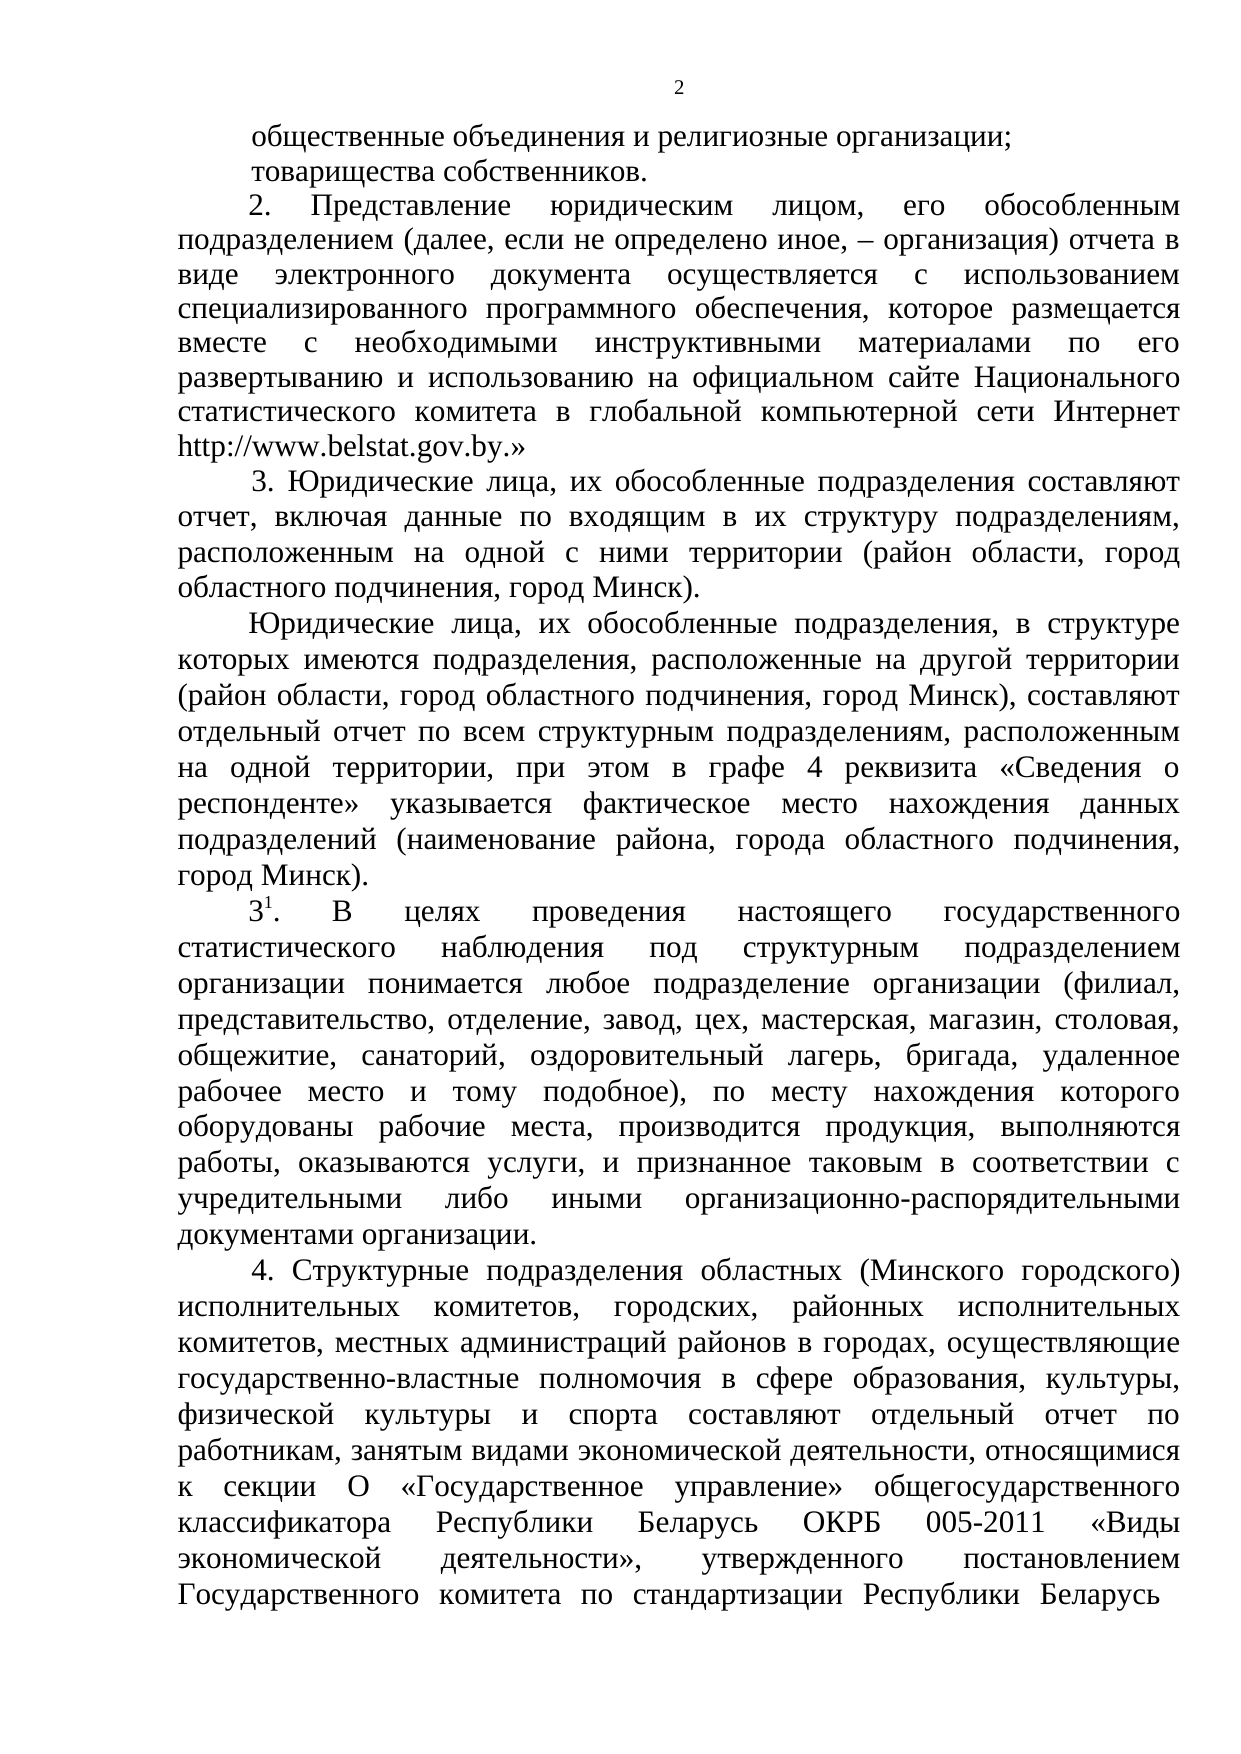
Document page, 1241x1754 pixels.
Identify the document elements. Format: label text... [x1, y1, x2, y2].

text Юридические лица, их обособленные подразделения, в структуре которых имеются подразделения, расположенные на другой территории (район области, город областного подчинения, город Минск), составляют отдельный отчет по всем структурным подразделениям, расположенным на одной территории, при этом в графе 4 реквизита «Сведения о респонденте» указывается фактическое место нахождения данных подразделений (наименование района, города областного подчинения, город Минск). [177, 604, 1181, 892]
text 31. В целях проведения настоящего государственного статистического наблюдения под структурным подразделением организации понимается любое подразделение организации (филиал, представительство, отделение, завод, цех, мастерская, магазин, столовая, общежитие, санаторий, оздоровительный лагерь, бригада, удаленное рабочее место и тому подобное), по месту нахождения которого оборудованы рабочие места, производится продукция, выполняются работы, оказываются услуги, и признанное таковым в соответствии с учредительными либо иными организационно-распорядительными документами организации. [177, 892, 1181, 1251]
text общественные объединения и религиозные организации; [177, 118, 1181, 153]
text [177, 1251, 1181, 1611]
text товарищества собственников. [177, 153, 1181, 188]
text 3. Юридические лица, их обособленные подразделения составляют отчет, включая данные по входящим в их структуру подразделениям, расположенным на одной с ними территории (район области, город областного подчинения, город Минск). [177, 463, 1181, 604]
text 2. Представление юридическим лицом, его обособленным подразделением (далее, если не определено иное, – организация) отчета в виде электронного документа осуществляется с использованием специализированного программного обеспечения, которое размещается вместе с необходимыми инструктивными материалами по его развертыванию и использованию на официальном сайте Национального статистического комитета в глобальной компьютерной сети Интернет http://www.belstat.gov.by.» [177, 188, 1181, 463]
